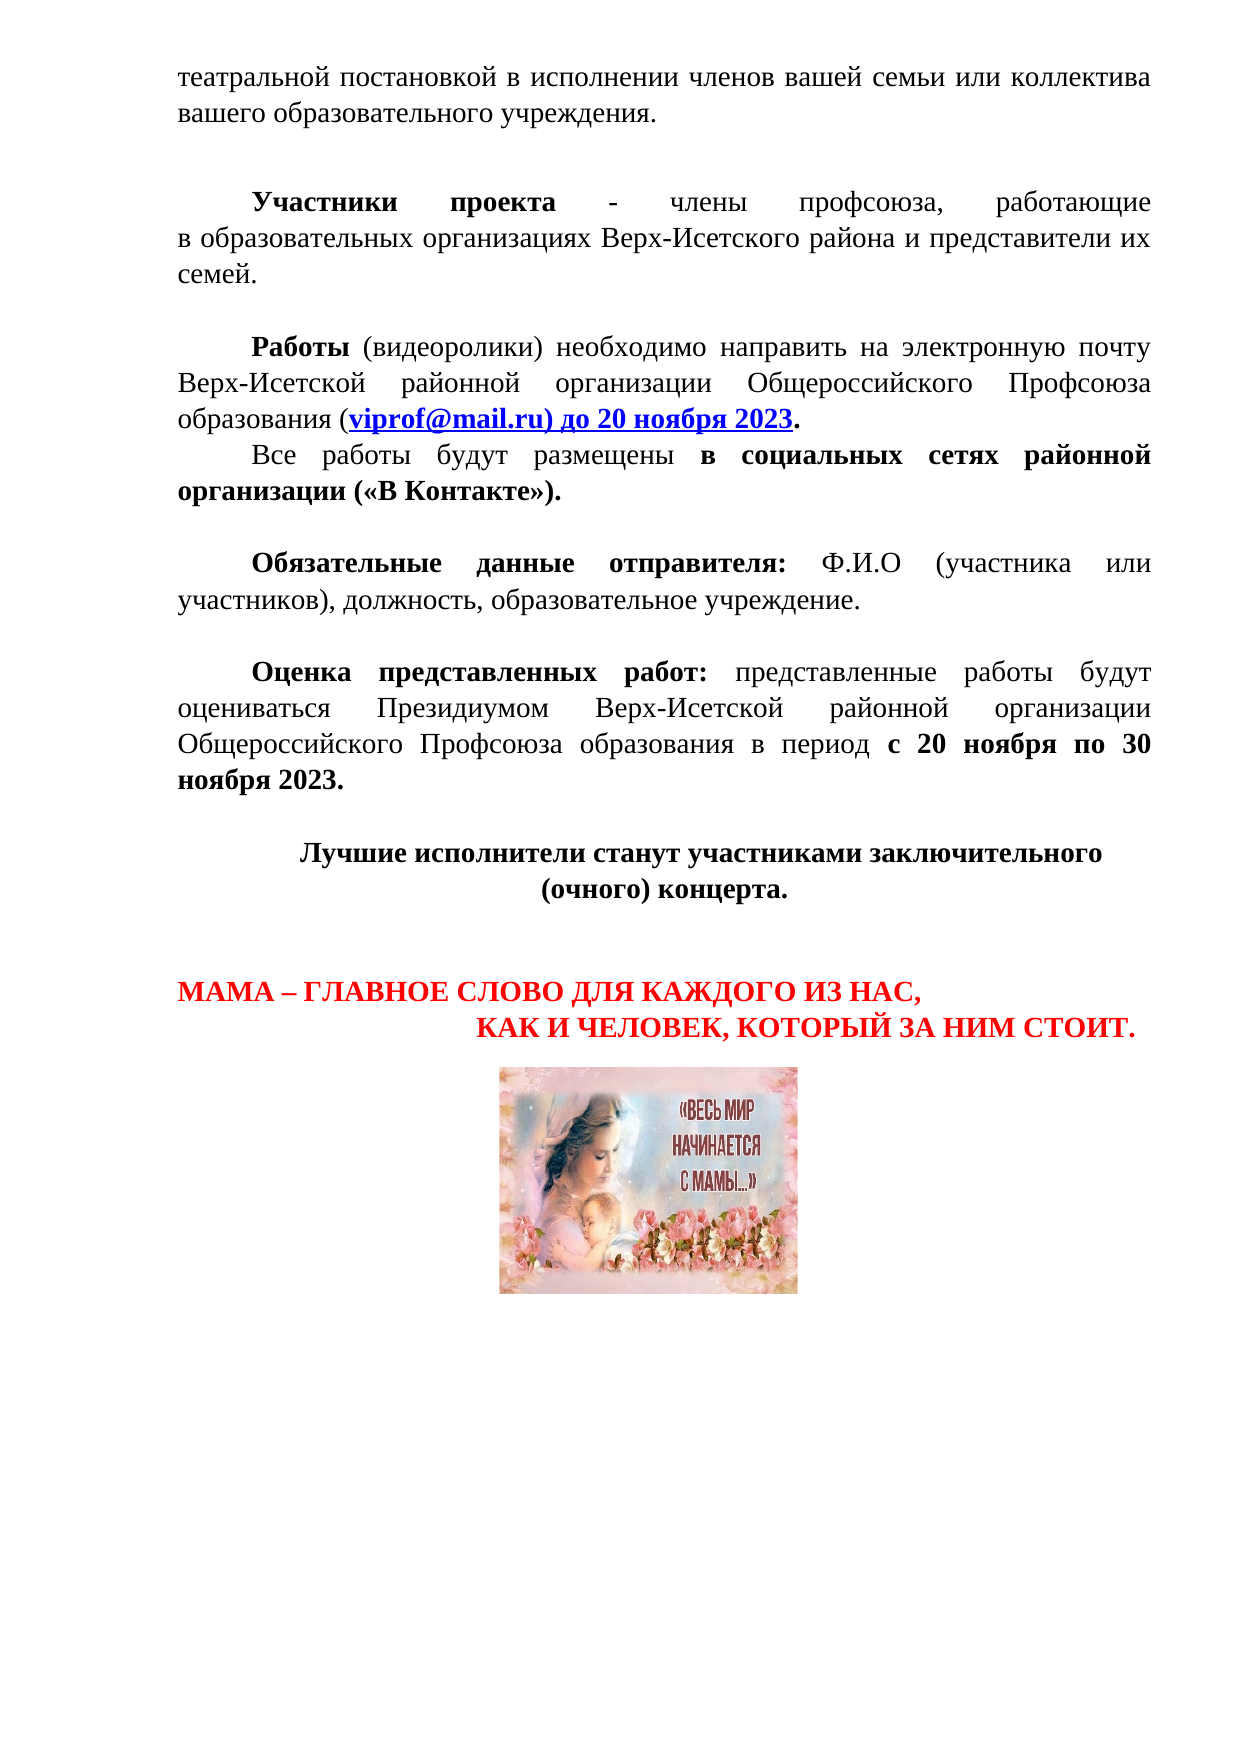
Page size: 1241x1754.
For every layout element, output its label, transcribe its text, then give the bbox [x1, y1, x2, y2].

text Обязательные данные отправителя: Ф.И.О (участника или участников), должность, образовательное учреждение. [177, 546, 1152, 615]
text КАК И ЧЕЛОВЕК, КОТОРЫЙ ЗА НИМ СТОИТ. [177, 1010, 1152, 1044]
text Лучшие исполнители станут участниками заключительного (очного) концерта. [177, 835, 1152, 904]
text МАМА – ГЛАВНОЕ СЛОВО ДЛЯ КАЖДОГО ИЗ НАС, [177, 974, 1152, 1008]
picture [497, 1067, 797, 1292]
text Оценка представленных работ: представленные работы будут оцениваться Президиумом Верх-Исетской районной организации Общероссийского Профсоюза образования в период с 20 ноября по 30 ноября 2023. [177, 654, 1152, 796]
text Все работы будут размещены в социальных сетях районной организации («В Контакте»). [177, 437, 1152, 507]
text Работы (видеоролики) необходимо направить на электронную почту Верх-Исетской районной организации Общероссийского Профсоюза образования (viprof@mail.ru) до 20 ноября 2023. [177, 329, 1152, 434]
text Участники проекта - члены профсоюза, работающие в образовательных организациях Верх-Исетского района и представители их семей. [177, 184, 1152, 290]
